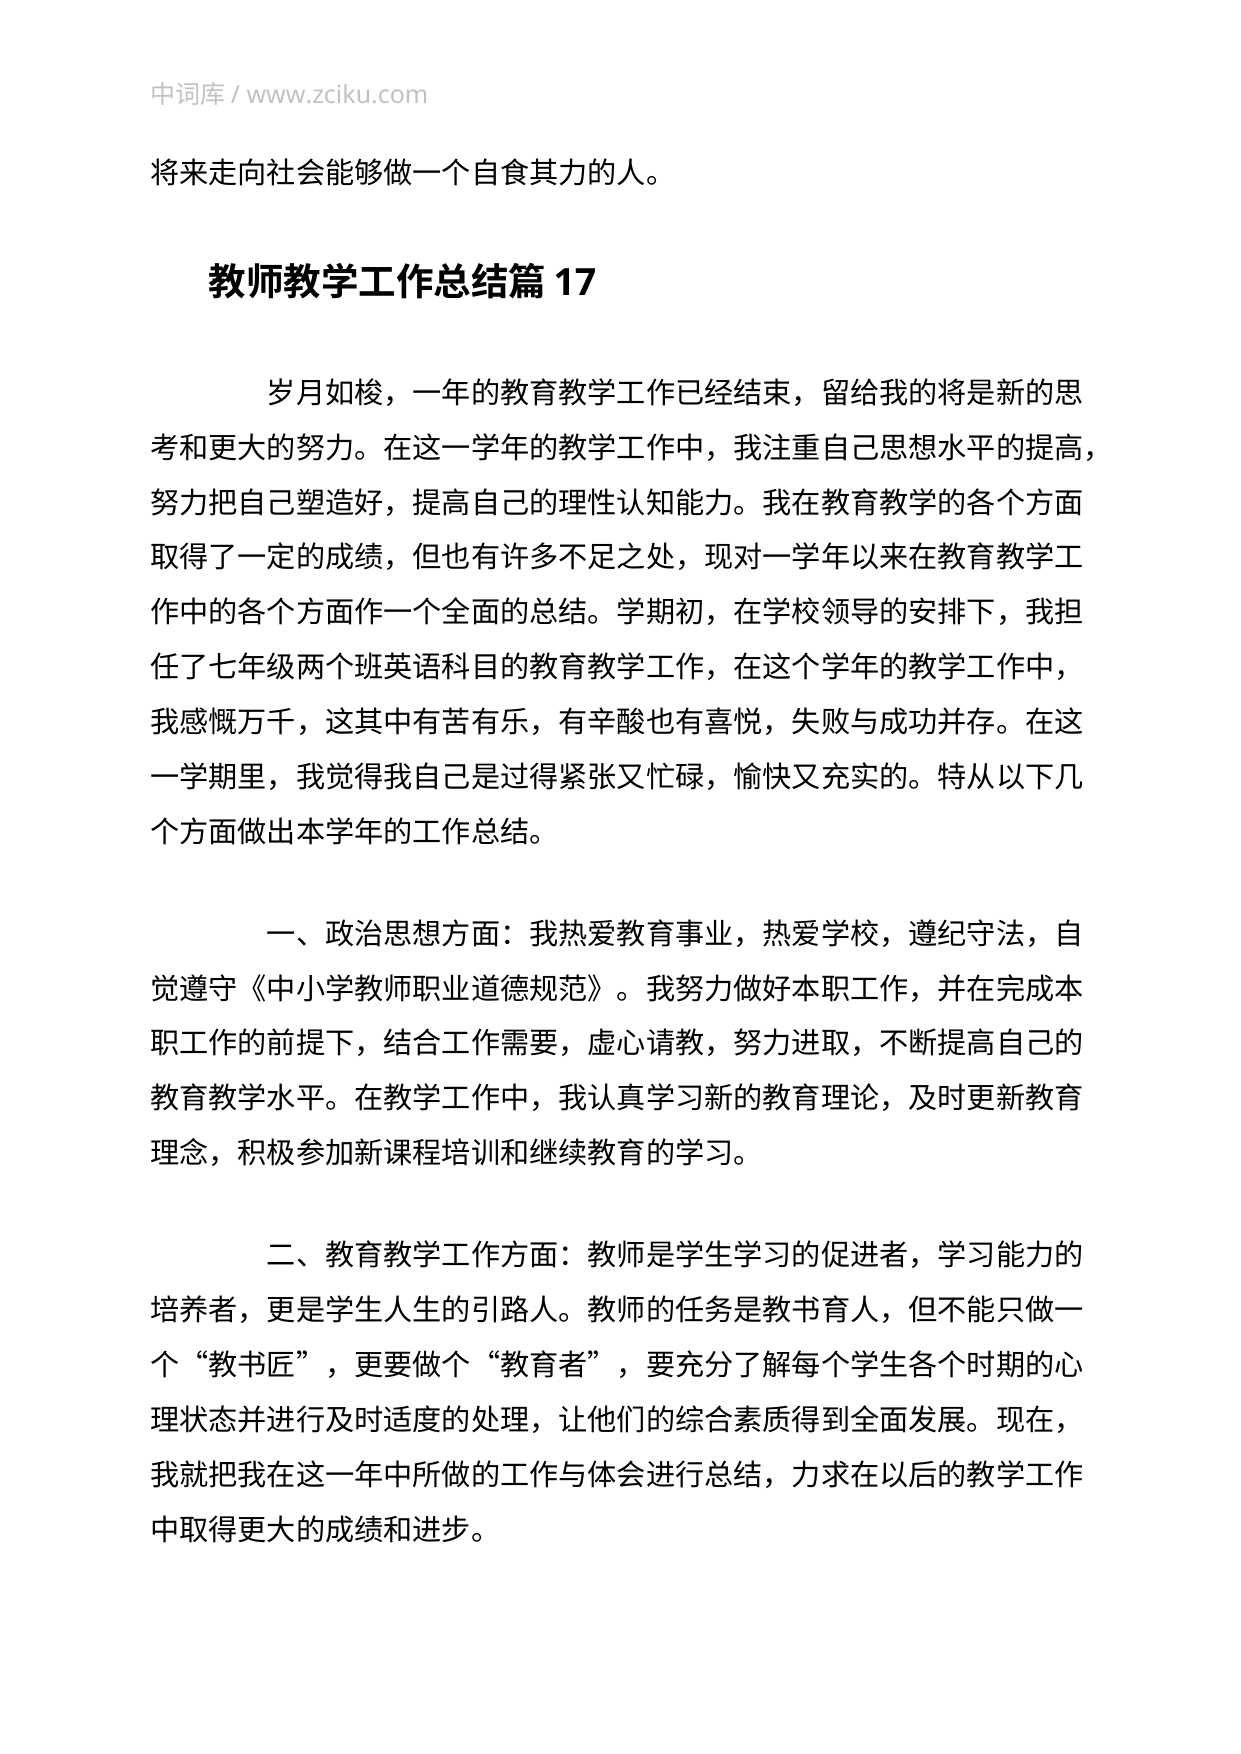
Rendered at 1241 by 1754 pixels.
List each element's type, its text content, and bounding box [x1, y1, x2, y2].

text 二、教育教学工作方面：教师是学生学习的促进者，学习能力的培养者，更是学生人生的引路人。教师的任务是教书育人，但不能只做一个“教书匠”，更要做个“教育者”，要充分了解每个学生各个时期的心理状态并进行及时适度的处理，让他们的综合素质得到全面发展。现在，我就把我在这一年中所做的工作与体会进行总结，力求在以后的教学工作中取得更大的成绩和进步。 [150, 1232, 1090, 1548]
text 岁月如梭，一年的教育教学工作已经结束，留给我的将是新的思考和更大的努力。在这一学年的教学工作中，我注重自己思想水平的提高，努力把自己塑造好，提高自己的理性认知能力。我在教育教学的各个方面取得了一定的成绩，但也有许多不足之处，现对一学年以来在教育教学工作中的各个方面作一个全面的总结。学期初，在学校领导的安排下，我担任了七年级两个班英语科目的教育教学工作，在这个学年的教学工作中，我感慨万千，这其中有苦有乐，有辛酸也有喜悦，失败与成功并存。在这一学期里，我觉得我自己是过得紧张又忙碌，愉快又充实的。特从以下几个方面做出本学年的工作总结。 [150, 369, 1090, 851]
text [150, 150, 1090, 192]
text 教师教学工作总结篇17 [150, 252, 1090, 306]
text 一、政治思想方面：我热爱教育事业，热爱学校，遵纪守法，自觉遵守《中小学教师职业道德规范》。我努力做好本职工作，并在完成本职工作的前提下，结合工作需要，虚心请教，努力进取，不断提高自己的教育教学水平。在教学工作中，我认真学习新的教育理论，及时更新教育理念，积极参加新课程培训和继续教育的学习。 [150, 910, 1090, 1172]
